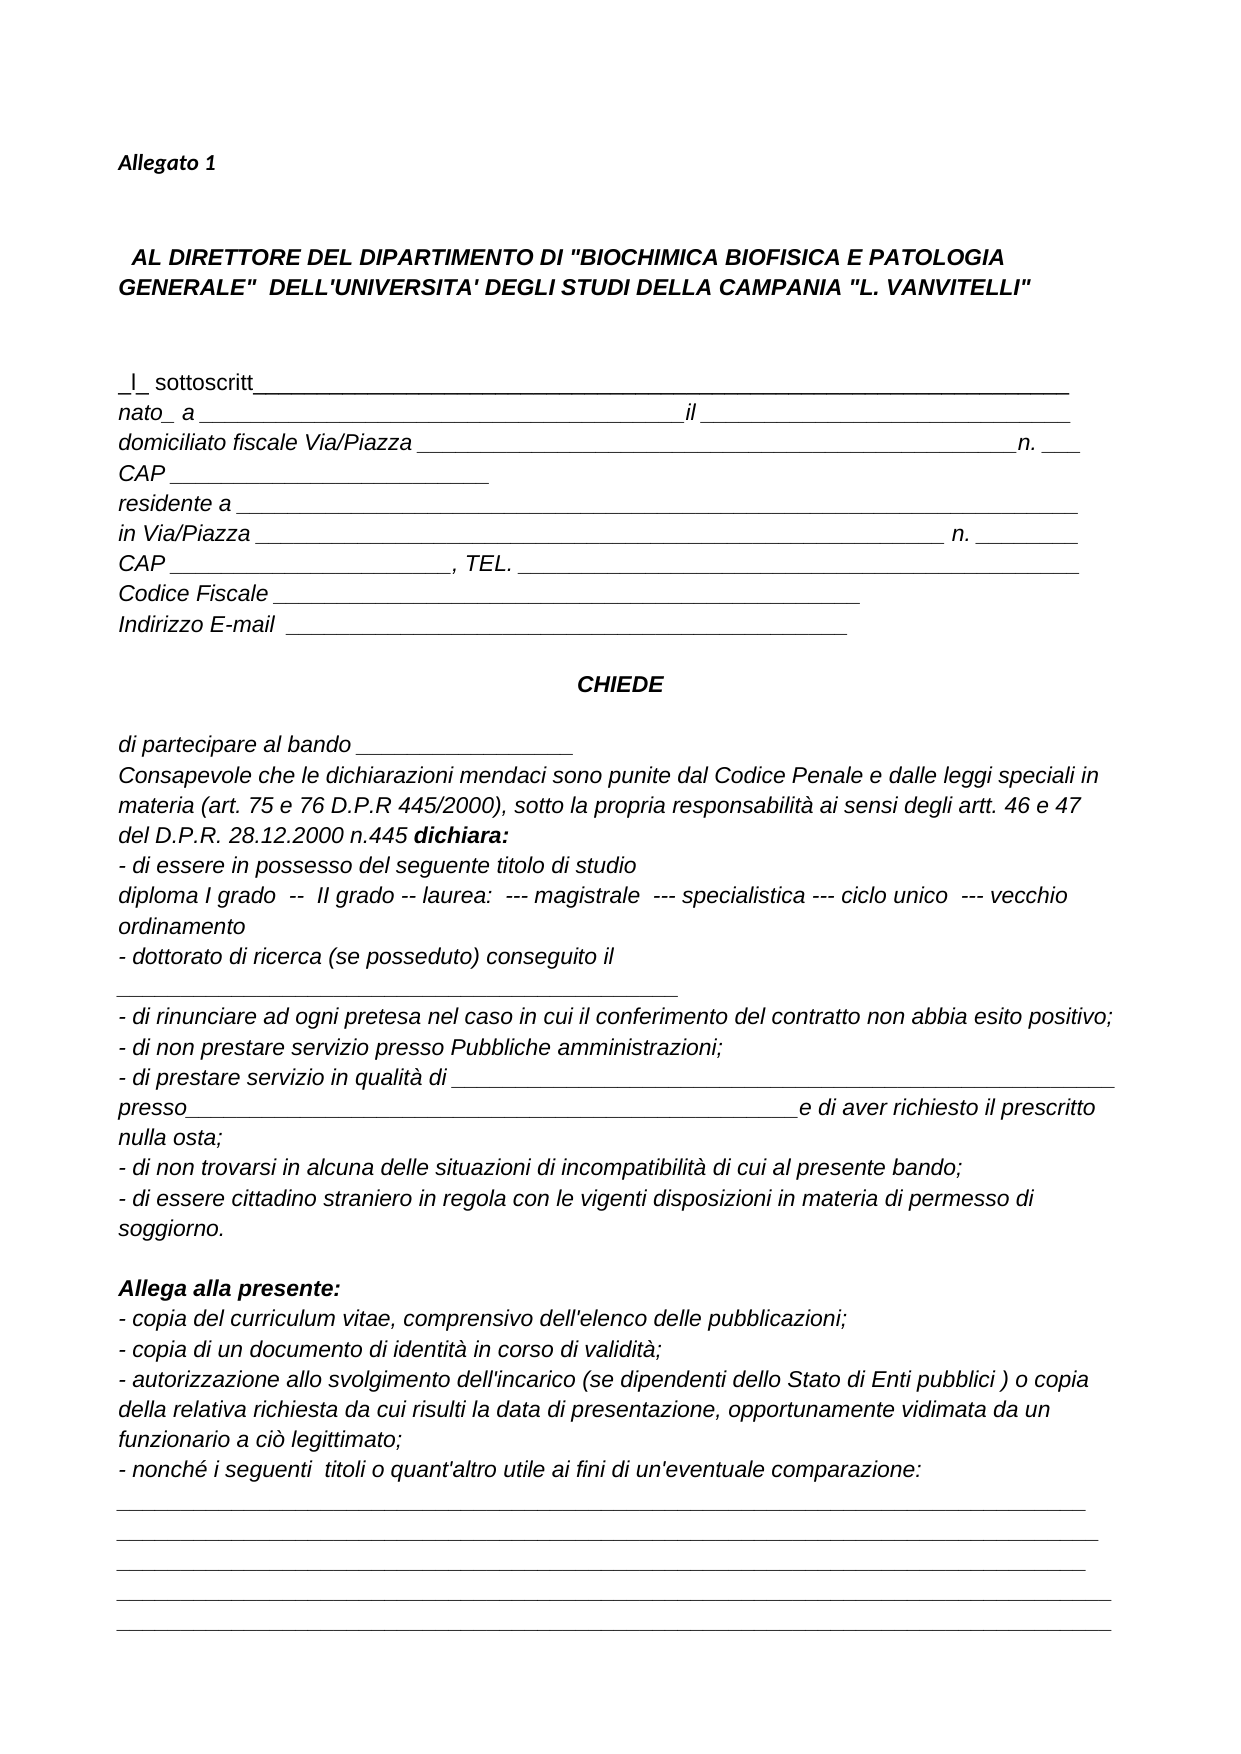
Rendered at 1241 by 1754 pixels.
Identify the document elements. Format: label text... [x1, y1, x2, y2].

text presso________________________________________________e di aver richiesto il prescritto nulla osta; [118, 1094, 1122, 1151]
text CHIEDE [118, 671, 1122, 697]
text diploma I grado -- II grado -- laurea: --- magistrale --- specialistica --- ciclo unico --- vecchio ordinamento [118, 882, 1122, 939]
text _l_ sottoscritt________________________________________________________________ [118, 369, 1122, 395]
text - nonché i seguenti titoli o quant'altro utile ai fini di un'eventuale comparazione: [118, 1456, 1122, 1483]
text residente a __________________________________________________________________ [118, 490, 1122, 516]
text - di essere in possesso del seguente titolo di studio [118, 852, 1122, 879]
text - di prestare servizio in qualità di ____________________________________________________ [118, 1064, 1122, 1090]
text - di non trovarsi in alcuna delle situazioni di incompatibilità di cui al presente bando; [118, 1154, 1122, 1181]
text - copia del curriculum vitae, comprensivo dell'elenco delle pubblicazioni; [118, 1305, 1122, 1332]
text Consapevole che le dichiarazioni mendaci sono punite dal Codice Penale e dalle leggi speciali in materia (art. 75 e 76 D.P.R 445/2000), sotto la propria responsabilità ai sensi degli artt. 46 e 47 [118, 762, 1122, 818]
text domiciliato fiscale Via/Piazza _______________________________________________n. ___ [118, 429, 1122, 456]
text ____________________________________________________________________________ [118, 1547, 1122, 1573]
text Allegato 1 [118, 148, 1122, 176]
text - di rinunciare ad ogni pretesa nel caso in cui il conferimento del contratto non abbia esito positivo; [118, 1003, 1122, 1030]
text CAP ______________________, TEL. ____________________________________________ [118, 550, 1122, 577]
text di partecipare al bando _________________ [118, 731, 1122, 758]
text ____________________________________________________________________________ [118, 1487, 1122, 1513]
text CAP _________________________ [118, 459, 1122, 486]
text nato_ a ______________________________________il _____________________________ [118, 399, 1122, 426]
text Allega alla presente: [118, 1275, 1122, 1302]
text in Via/Piazza ______________________________________________________ n. ________ [118, 520, 1122, 546]
text Codice Fiscale ______________________________________________ [118, 580, 1122, 607]
text del D.P.R. 28.12.2000 n.445 dichiara: [118, 822, 1122, 848]
text - dottorato di ricerca (se posseduto) conseguito il ____________________________________________ [118, 943, 1122, 999]
text Indirizzo E-mail ____________________________________________ [118, 611, 1122, 637]
text ____________________________________________________________________________________________________________________________________________________________ [118, 1577, 1122, 1634]
text AL DIRETTORE DEL DIPARTIMENTO DI "BIOCHIMICA BIOFISICA E PATOLOGIA GENERALE" DELL'UNIVERSITA' DEGLI STUDI DELLA CAMPANIA "L. VANVITELLI" [118, 244, 1122, 301]
text - autorizzazione allo svolgimento dell'incarico (se dipendenti dello Stato di Enti pubblici ) o copia della relativa richiesta da cui risulti la data di presentazione, opportunamente vidimata da un funzionario a ciò legittimato; [118, 1366, 1122, 1453]
text - di essere cittadino straniero in regola con le vigenti disposizioni in materia di permesso di soggiorno. [118, 1184, 1122, 1241]
text - copia di un documento di identità in corso di validità; [118, 1336, 1122, 1362]
text _____________________________________________________________________________ [118, 1517, 1122, 1543]
text - di non prestare servizio presso Pubbliche amministrazioni; [118, 1033, 1122, 1060]
